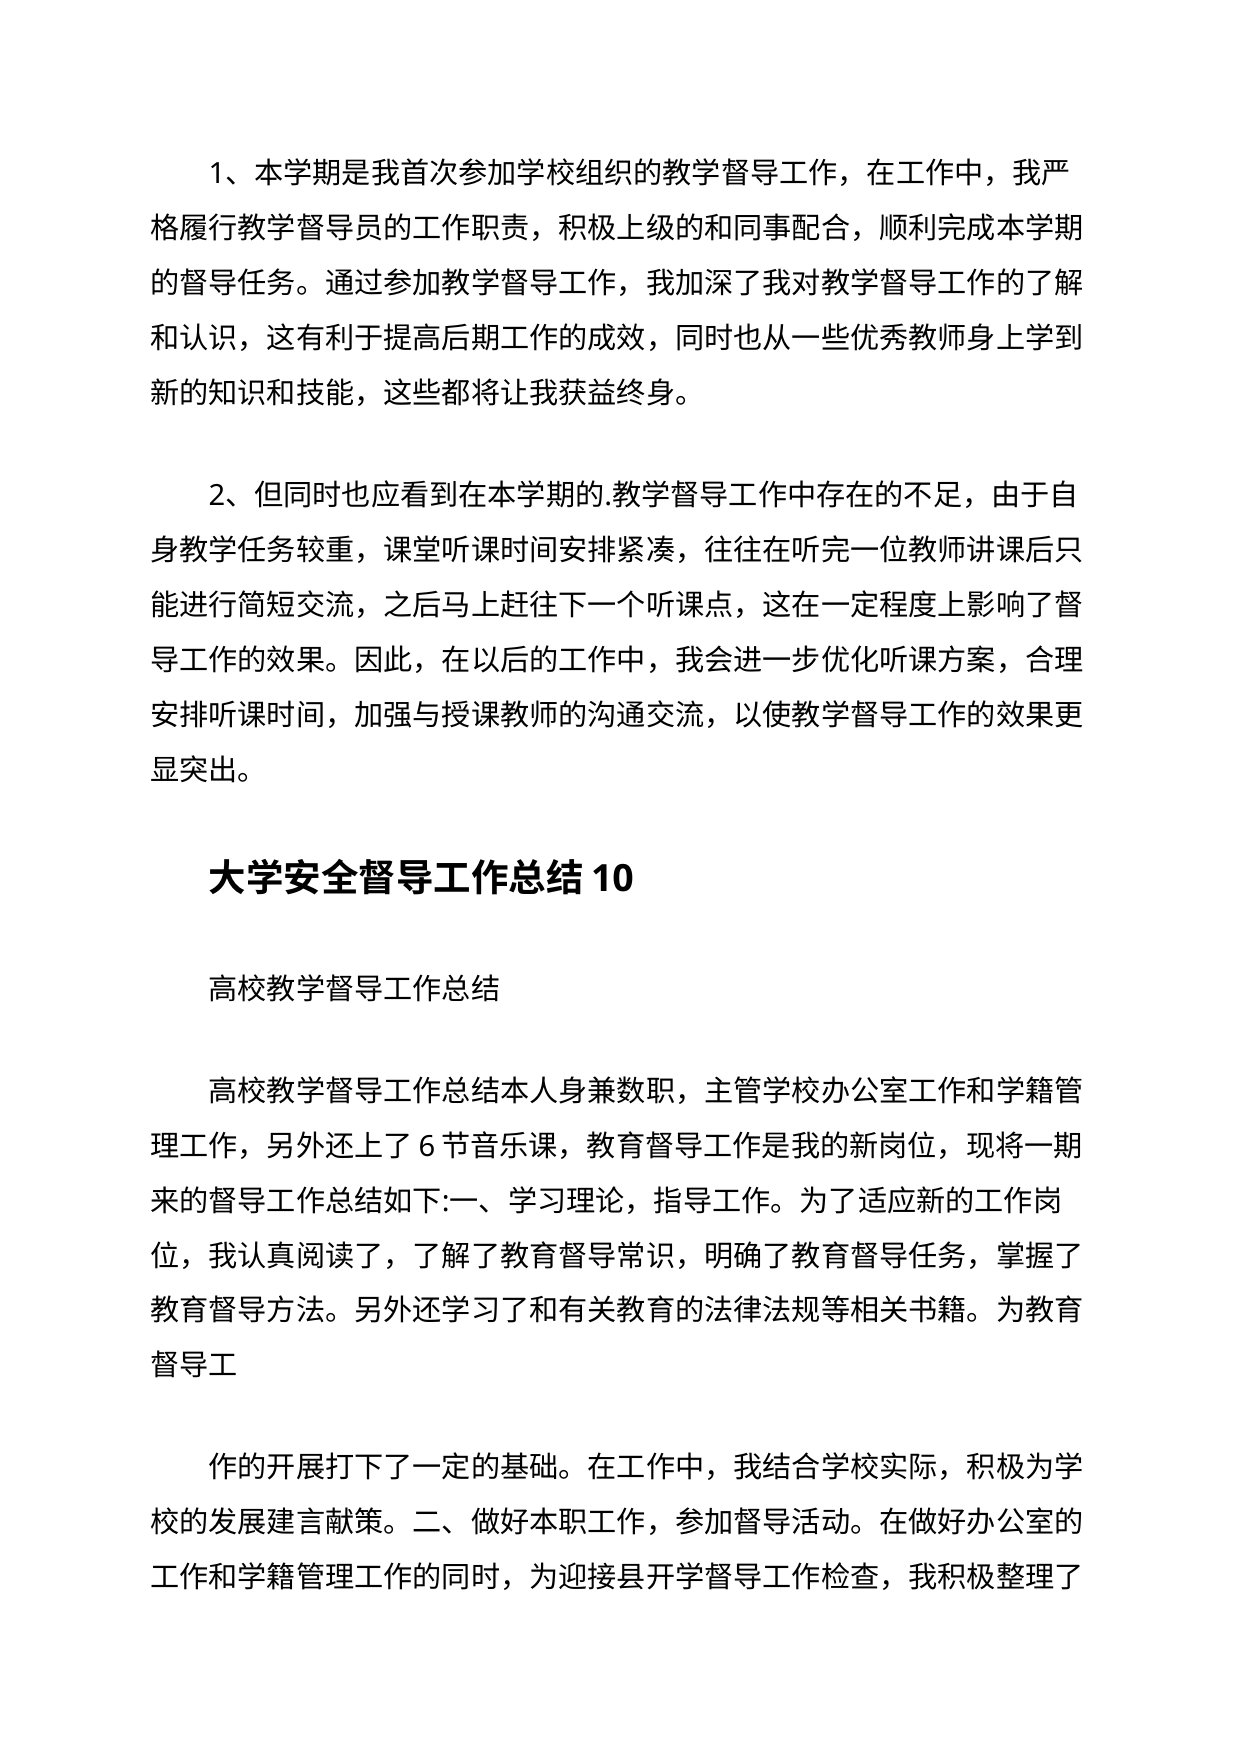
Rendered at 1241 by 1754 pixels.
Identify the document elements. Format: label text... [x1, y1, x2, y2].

text 1、本学期是我首次参加学校组织的教学督导工作，在工作中，我严格履行教学督导员的工作职责，积极上级的和同事配合，顺利完成本学期的督导任务。通过参加教学督导工作，我加深了我对教学督导工作的了解和认识，这有利于提高后期工作的成效，同时也从一些优秀教师身上学到新的知识和技能，这些都将让我获益终身。 [150, 150, 1090, 412]
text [150, 1444, 1090, 1596]
text 高校教学督导工作总结 [150, 965, 1090, 1008]
text 大学安全督导工作总结10 [150, 848, 1090, 902]
text 高校教学督导工作总结本人身兼数职，主管学校办公室工作和学籍管理工作，另外还上了6节音乐课，教育督导工作是我的新岗位，现将一期来的督导工作总结如下:一、学习理论，指导工作。为了适应新的工作岗位，我认真阅读了，了解了教育督导常识，明确了教育督导任务，掌握了教育督导方法。另外还学习了和有关教育的法律法规等相关书籍。为教育督导工 [150, 1067, 1090, 1384]
text 2、但同时也应看到在本学期的.教学督导工作中存在的不足，由于自身教学任务较重，课堂听课时间安排紧凑，往往在听完一位教师讲课后只能进行简短交流，之后马上赶往下一个听课点，这在一定程度上影响了督导工作的效果。因此，在以后的工作中，我会进一步优化听课方案，合理安排听课时间，加强与授课教师的沟通交流，以使教学督导工作的效果更显突出。 [150, 471, 1090, 788]
